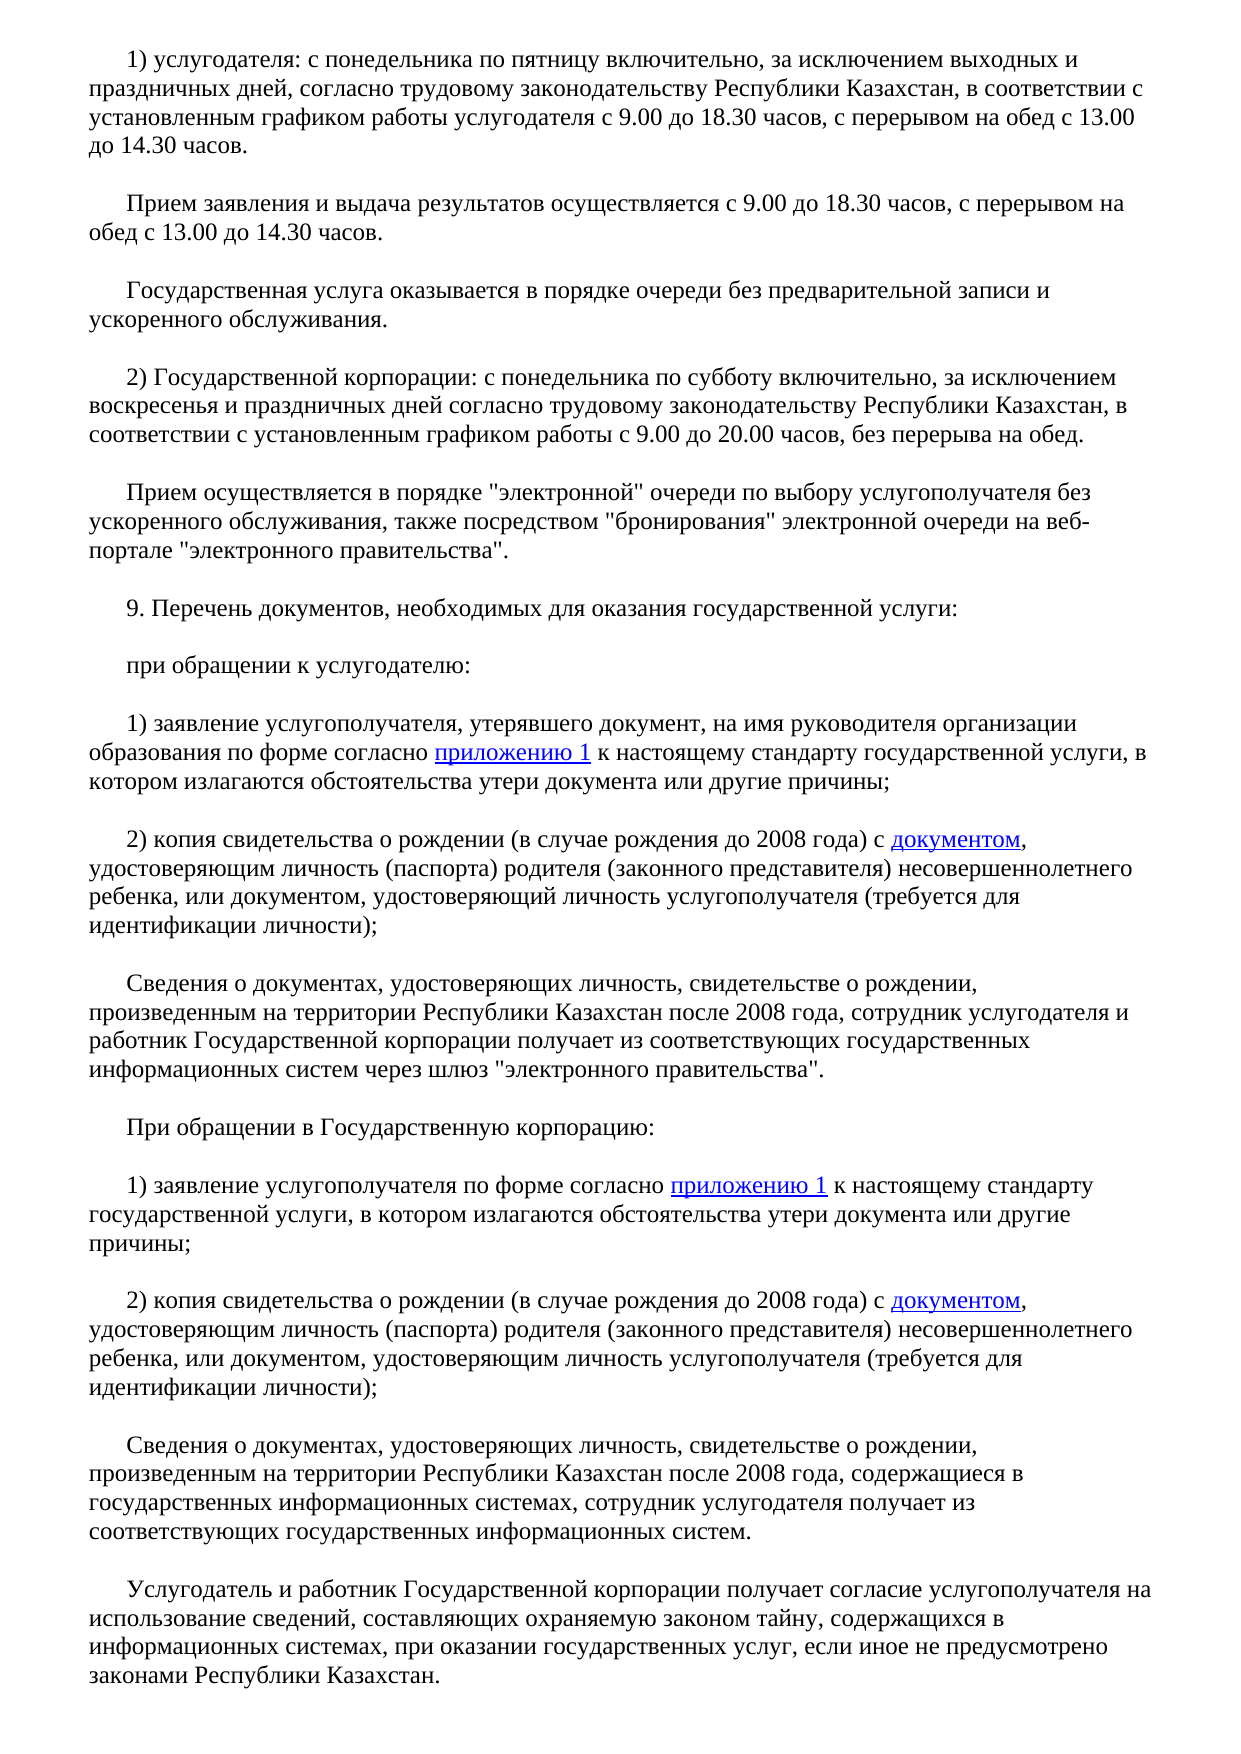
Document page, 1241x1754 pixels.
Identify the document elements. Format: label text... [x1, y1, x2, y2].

text 1) заявление услугополучателя по форме согласно приложению 1 к настоящему стандарту государственной услуги, в котором излагаются обстоятельства утери документа или другие причины; [89, 1170, 1152, 1256]
text 2) Государственной корпорации: с понедельника по субботу включительно, за исключением воскресенья и праздничных дней согласно трудовому законодательству Республики Казахстан, в соответствии с установленным графиком работы с 9.00 до 20.00 часов, без перерыва на обед. [89, 362, 1152, 448]
text Сведения о документах, удостоверяющих личность, свидетельстве о рождении, произведенным на территории Республики Казахстан после 2008 года, содержащиеся в государственных информационных системах, сотрудник услугодателя получает из соответствующих государственных информационных систем. [89, 1430, 1152, 1545]
text Сведения о документах, удостоверяющих личность, свидетельстве о рождении, произведенным на территории Республики Казахстан после 2008 года, сотрудник услугодателя и работник Государственной корпорации получает из соответствующих государственных информационных систем через шлюз "электронного правительства". [89, 968, 1152, 1083]
text Услугодатель и работник Государственной корпорации получает согласие услугополучателя на использование сведений, составляющих охраняемую законом тайну, содержащихся в информационных системах, при оказании государственных услуг, если иное не предусмотрено законами Республики Казахстан. [89, 1574, 1152, 1689]
text 2) копия свидетельства о рождении (в случае рождения до 2008 года) с документом, удостоверяющим личность (паспорта) родителя (законного представителя) несовершеннолетнего ребенка, или документом, удостоверяющий личность услугополучателя (требуется для идентификации личности); [89, 824, 1152, 939]
text 2) копия свидетельства о рождении (в случае рождения до 2008 года) с документом, удостоверяющим личность (паспорта) родителя (законного представителя) несовершеннолетнего ребенка, или документом, удостоверяющим личность услугополучателя (требуется для идентификации личности); [89, 1286, 1152, 1401]
text при обращении к услугодателю: [89, 651, 1152, 679]
text 9. Перечень документов, необходимых для оказания государственной услуги: [89, 593, 1152, 621]
text Государственная услуга оказывается в порядке очереди без предварительной записи и ускоренного обслуживания. [89, 275, 1152, 333]
text 1) услугодателя: с понедельника по пятницу включительно, за исключением выходных и праздничных дней, согласно трудовому законодательству Республики Казахстан, в соответствии c установленным графиком работы услугодателя с 9.00 до 18.30 часов, с перерывом на обед с 13.00 до 14.30 часов. [89, 44, 1152, 159]
text 1) заявление услугополучателя, утерявшего документ, на имя руководителя организации образования по форме согласно приложению 1 к настоящему стандарту государственной услуги, в котором излагаются обстоятельства утери документа или другие причины; [89, 708, 1152, 795]
text Прием заявления и выдача результатов осуществляется с 9.00 до 18.30 часов, с перерывом на обед с 13.00 до 14.30 часов. [89, 188, 1152, 246]
text Прием осуществляется в порядке "электронной" очереди по выбору услугополучателя без ускоренного обслуживания, также посредством "бронирования" электронной очереди на веб-портале "электронного правительства". [89, 477, 1152, 563]
text При обращении в Государственную корпорацию: [89, 1112, 1152, 1141]
